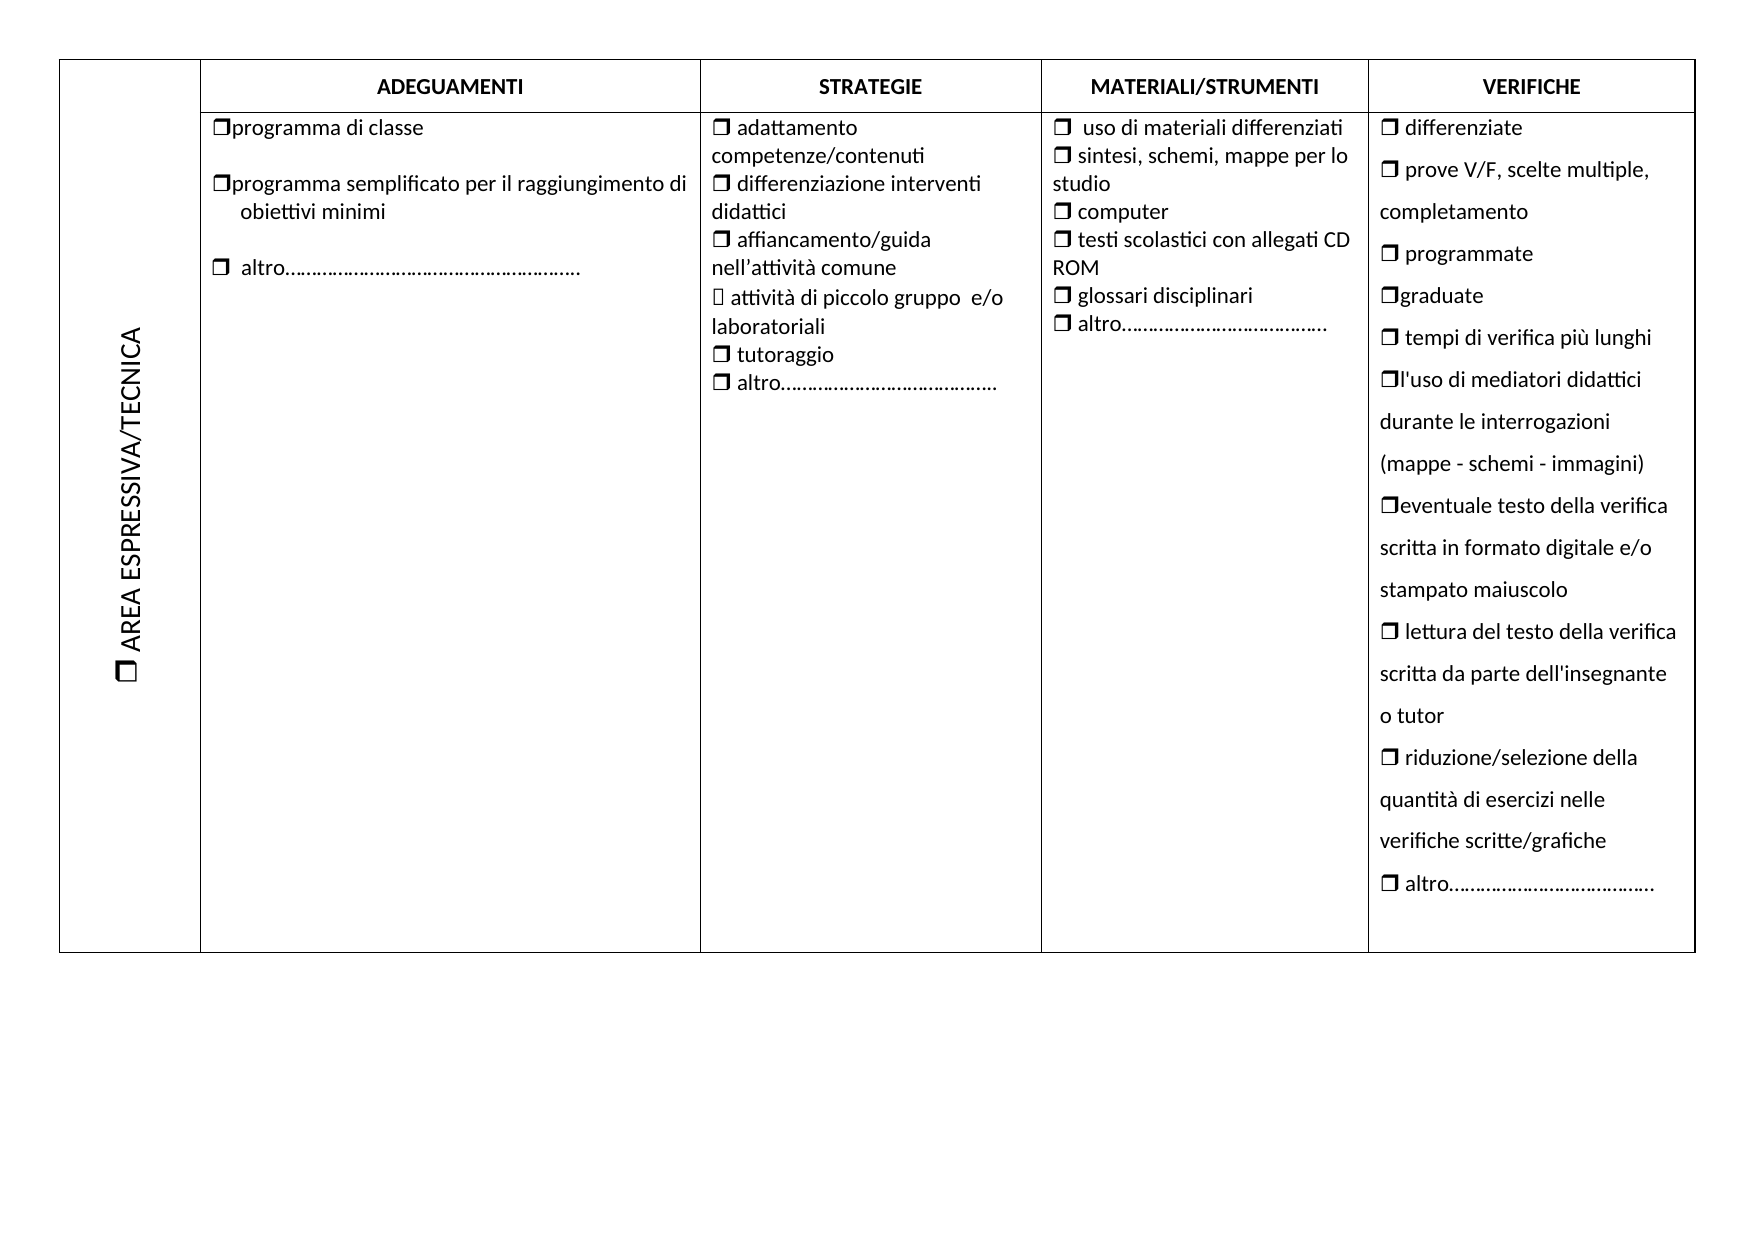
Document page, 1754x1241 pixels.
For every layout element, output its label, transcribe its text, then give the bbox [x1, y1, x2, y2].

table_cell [201, 113, 700, 952]
table_cell VERIFICHE [1369, 60, 1694, 112]
table_cell ADEGUAMENTI [201, 60, 700, 112]
table_cell differenziate prove V/F, scelte multiple, completamento programmate graduate tempi di verifica più lunghi l'uso di mediatori didattici durante le interrogazioni (mappe - schemi - immagini) eventuale testo della verifica scritta in formato digitale e/o stampato maiuscolo lettura del testo della verifica scritta da parte dell'insegnante o tutor riduzione/selezione della quantità di esercizi nelle verifiche scritte/grafiche altro………………………………… [1369, 113, 1694, 952]
table_cell MATERIALI/STRUMENTI [1042, 60, 1368, 112]
table_cell uso di materiali differenziati sintesi, schemi, mappe per lo studio computer testi scolastici con allegati CD ROM glossari disciplinari altro………………………………… [1042, 113, 1368, 952]
table_cell AREA ESPRESSIVA/TECNICA [60, 60, 200, 952]
table_cell STRATEGIE [701, 60, 1041, 112]
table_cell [701, 113, 1041, 952]
